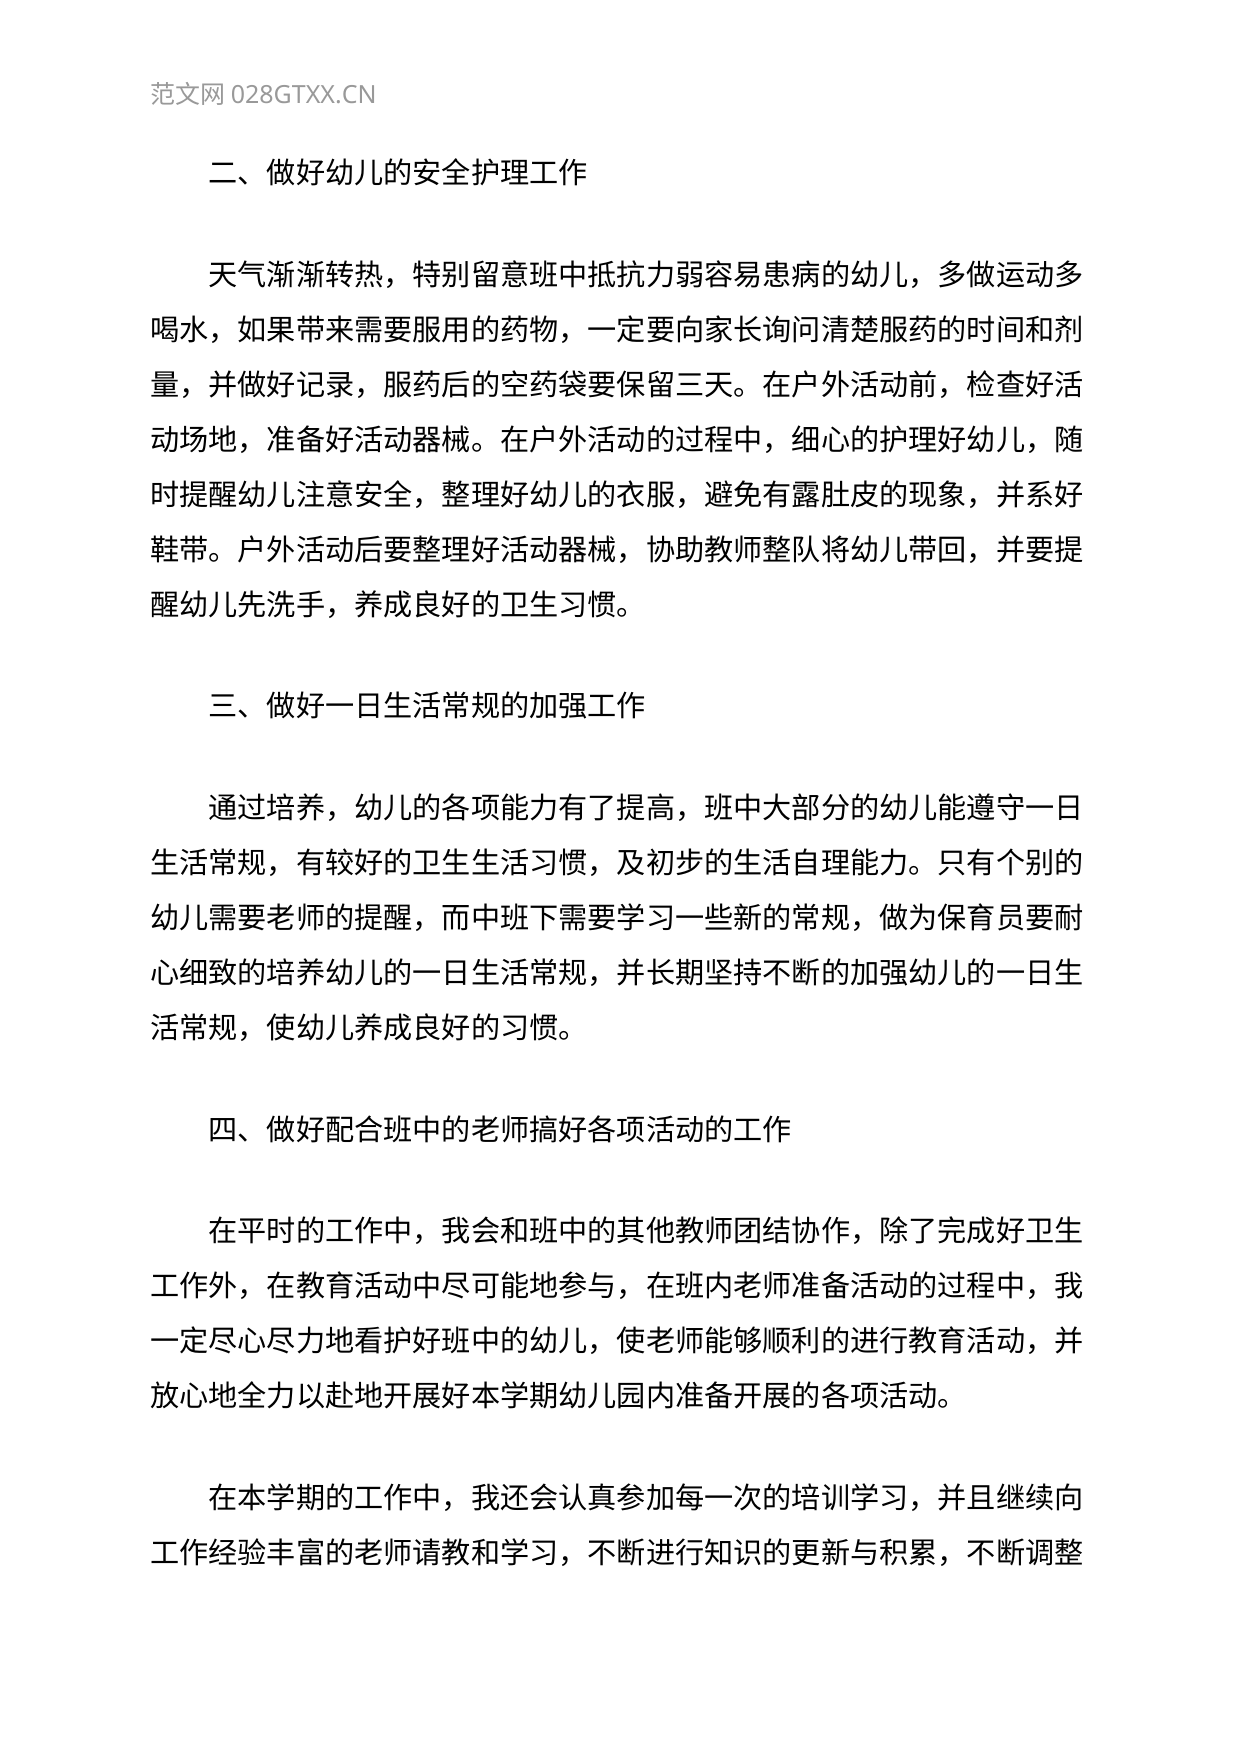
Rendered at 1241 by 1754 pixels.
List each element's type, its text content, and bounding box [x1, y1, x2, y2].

text 在平时的工作中，我会和班中的其他教师团结协作，除了完成好卫生工作外，在教育活动中尽可能地参与，在班内老师准备活动的过程中，我一定尽心尽力地看护好班中的幼儿，使老师能够顺利的进行教育活动，并放心地全力以赴地开展好本学期幼儿园内准备开展的各项活动。 [150, 1208, 1090, 1415]
text 二、做好幼儿的安全护理工作 [150, 150, 1090, 192]
text 通过培养，幼儿的各项能力有了提高，班中大部分的幼儿能遵守一日生活常规，有较好的卫生生活习惯，及初步的生活自理能力。只有个别的幼儿需要老师的提醒，而中班下需要学习一些新的常规，做为保育员要耐心细致的培养幼儿的一日生活常规，并长期坚持不断的加强幼儿的一日生活常规，使幼儿养成良好的习惯。 [150, 785, 1090, 1047]
text 三、做好一日生活常规的加强工作 [150, 683, 1090, 725]
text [150, 1474, 1090, 1571]
text 四、做好配合班中的老师搞好各项活动的工作 [150, 1106, 1090, 1148]
text 天气渐渐转热，特别留意班中抵抗力弱容易患病的幼儿，多做运动多喝水，如果带来需要服用的药物，一定要向家长询问清楚服药的时间和剂量，并做好记录，服药后的空药袋要保留三天。在户外活动前，检查好活动场地，准备好活动器械。在户外活动的过程中，细心的护理好幼儿，随时提醒幼儿注意安全，整理好幼儿的衣服，避免有露肚皮的现象，并系好鞋带。户外活动后要整理好活动器械，协助教师整队将幼儿带回，并要提醒幼儿先洗手，养成良好的卫生习惯。 [150, 252, 1090, 623]
